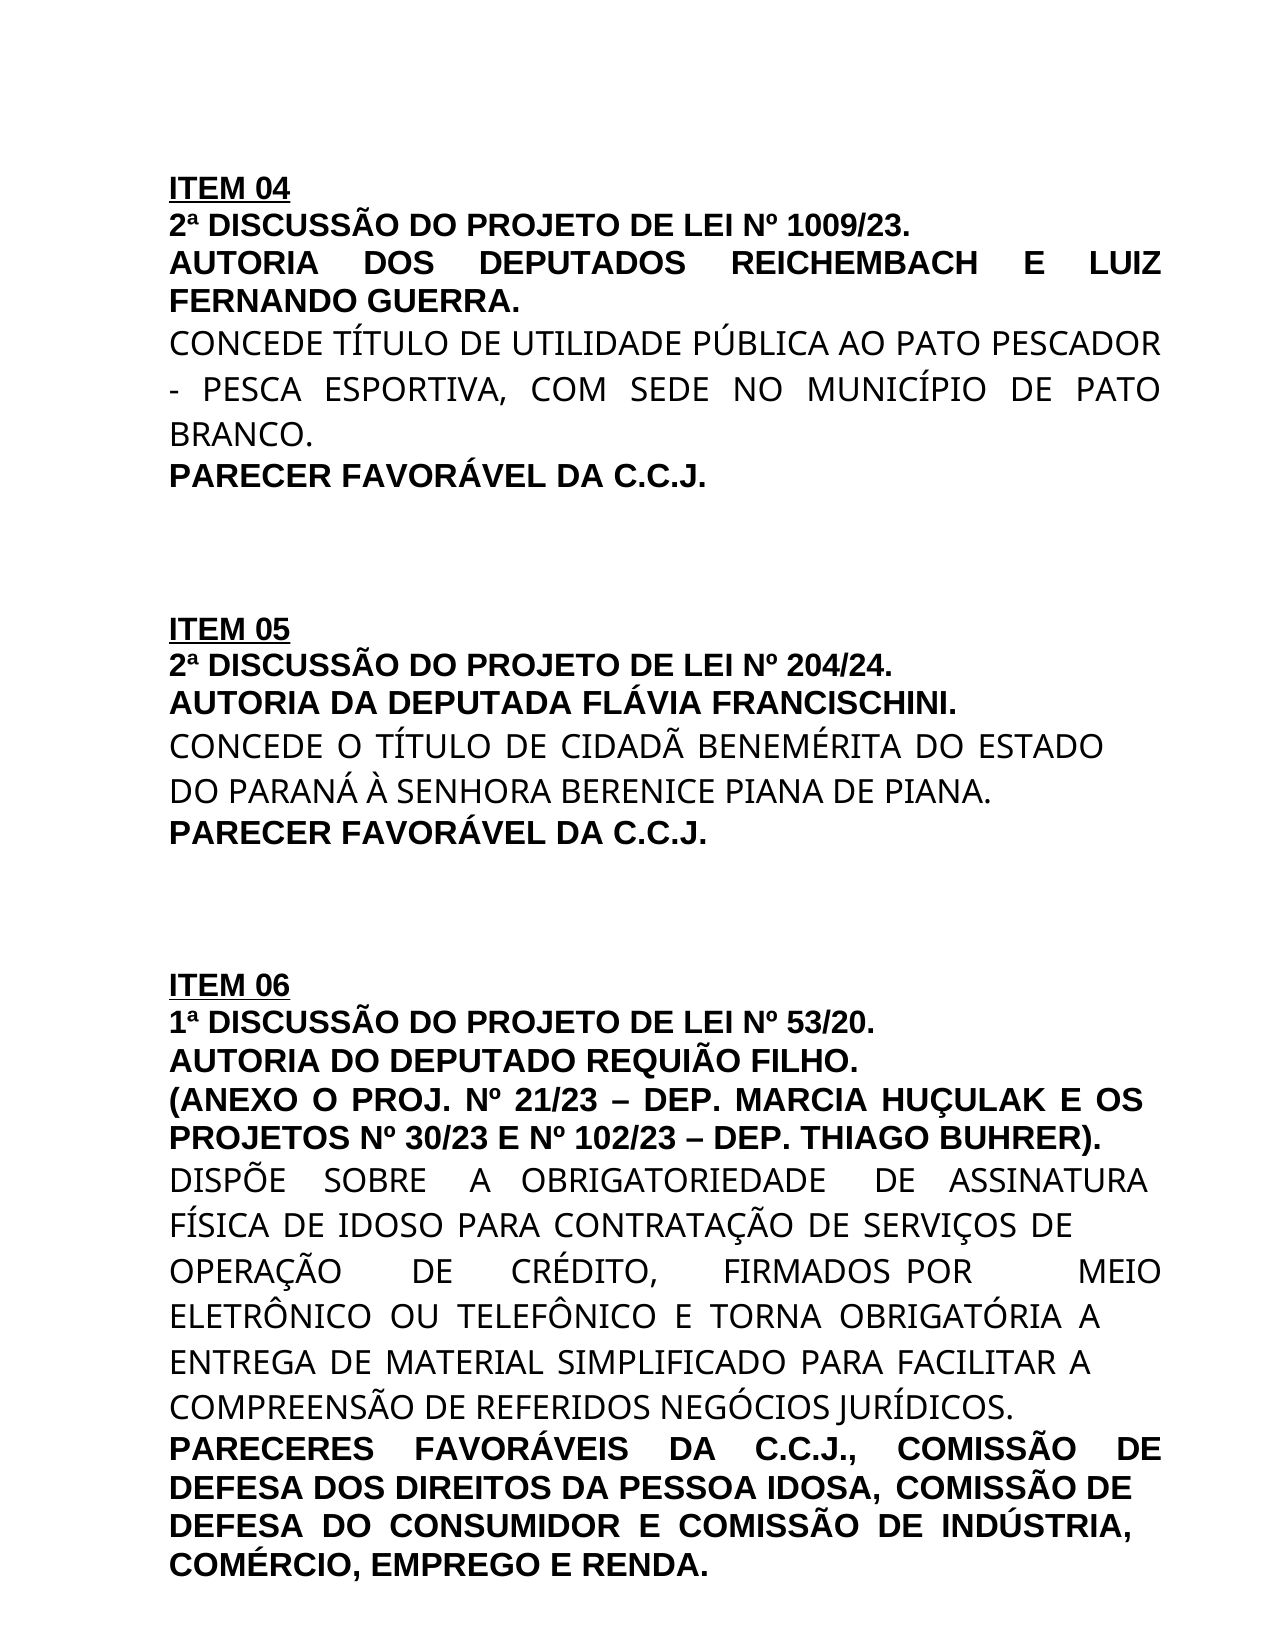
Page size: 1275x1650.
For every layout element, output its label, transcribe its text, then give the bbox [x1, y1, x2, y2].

text PARECER FAVORÁVEL DA C.C.J. [169, 456, 1200, 495]
text CONCEDE TÍTULO DE UTILIDADE PÚBLICA AO PATO PESCADOR - PESCA ESPORTIVA, COM SEDE NO MUNICÍPIO DE PATO BRANCO. [169, 320, 1162, 456]
text ITEM 06 [169, 967, 1200, 1004]
text 2ª DISCUSSÃO DO PROJETO DE LEI Nº 1009/23. [169, 206, 1200, 243]
text AUTORIA DOS DEPUTADOS REICHEMBACH E LUIZ FERNANDO GUERRA. [169, 243, 1163, 320]
text CONCEDE O TÍTULO DE CIDADÃ BENEMÉRITA DO ESTADO DO PARANÁ À SENHORA BERENICE PIANA DE PIANA. PARECER FAVORÁVEL DA C.C.J. [169, 722, 1163, 852]
text 1ª DISCUSSÃO DO PROJETO DE LEI Nº 53/20. [169, 1004, 1200, 1041]
text AUTORIA DA DEPUTADA FLÁVIA FRANCISCHINI. [169, 684, 1200, 722]
text ITEM 05 [169, 610, 1200, 647]
text AUTORIA DO DEPUTADO REQUIÃO FILHO. [169, 1041, 1200, 1080]
text 2ª DISCUSSÃO DO PROJETO DE LEI Nº 204/24. [169, 647, 1200, 684]
text ITEM 04 [169, 169, 1200, 206]
text DISPÕE SOBRE A OBRIGATORIEDADE DE ASSINATURA FÍSICA DE IDOSO PARA CONTRATAÇÃO DE SERVIÇOS DE OPERAÇÃO DE CRÉDITO, FIRMADOS POR MEIO ELETRÔNICO OU TELEFÔNICO E TORNA OBRIGATÓRIA A ENTREGA DE MATERIAL SIMPLIFICADO PARA FACILITAR A COMPREENSÃO DE REFERIDOS NEGÓCIOS JURÍDICOS. PARECERES FAVORÁVEIS DA C.C.J., COMISSÃO DE DEFESA DOS DIREITOS DA PESSOA IDOSA, COMISSÃO DE DEFESA DO CONSUMIDOR E COMISSÃO DE INDÚSTRIA, COMÉRCIO, EMPREGO E RENDA. [169, 1157, 1163, 1583]
text (ANEXO O PROJ. Nº 21/23 – DEP. MARCIA HUÇULAK E OS PROJETOS Nº 30/23 E Nº 102/23 – DEP. THIAGO BUHRER). [169, 1080, 1200, 1157]
